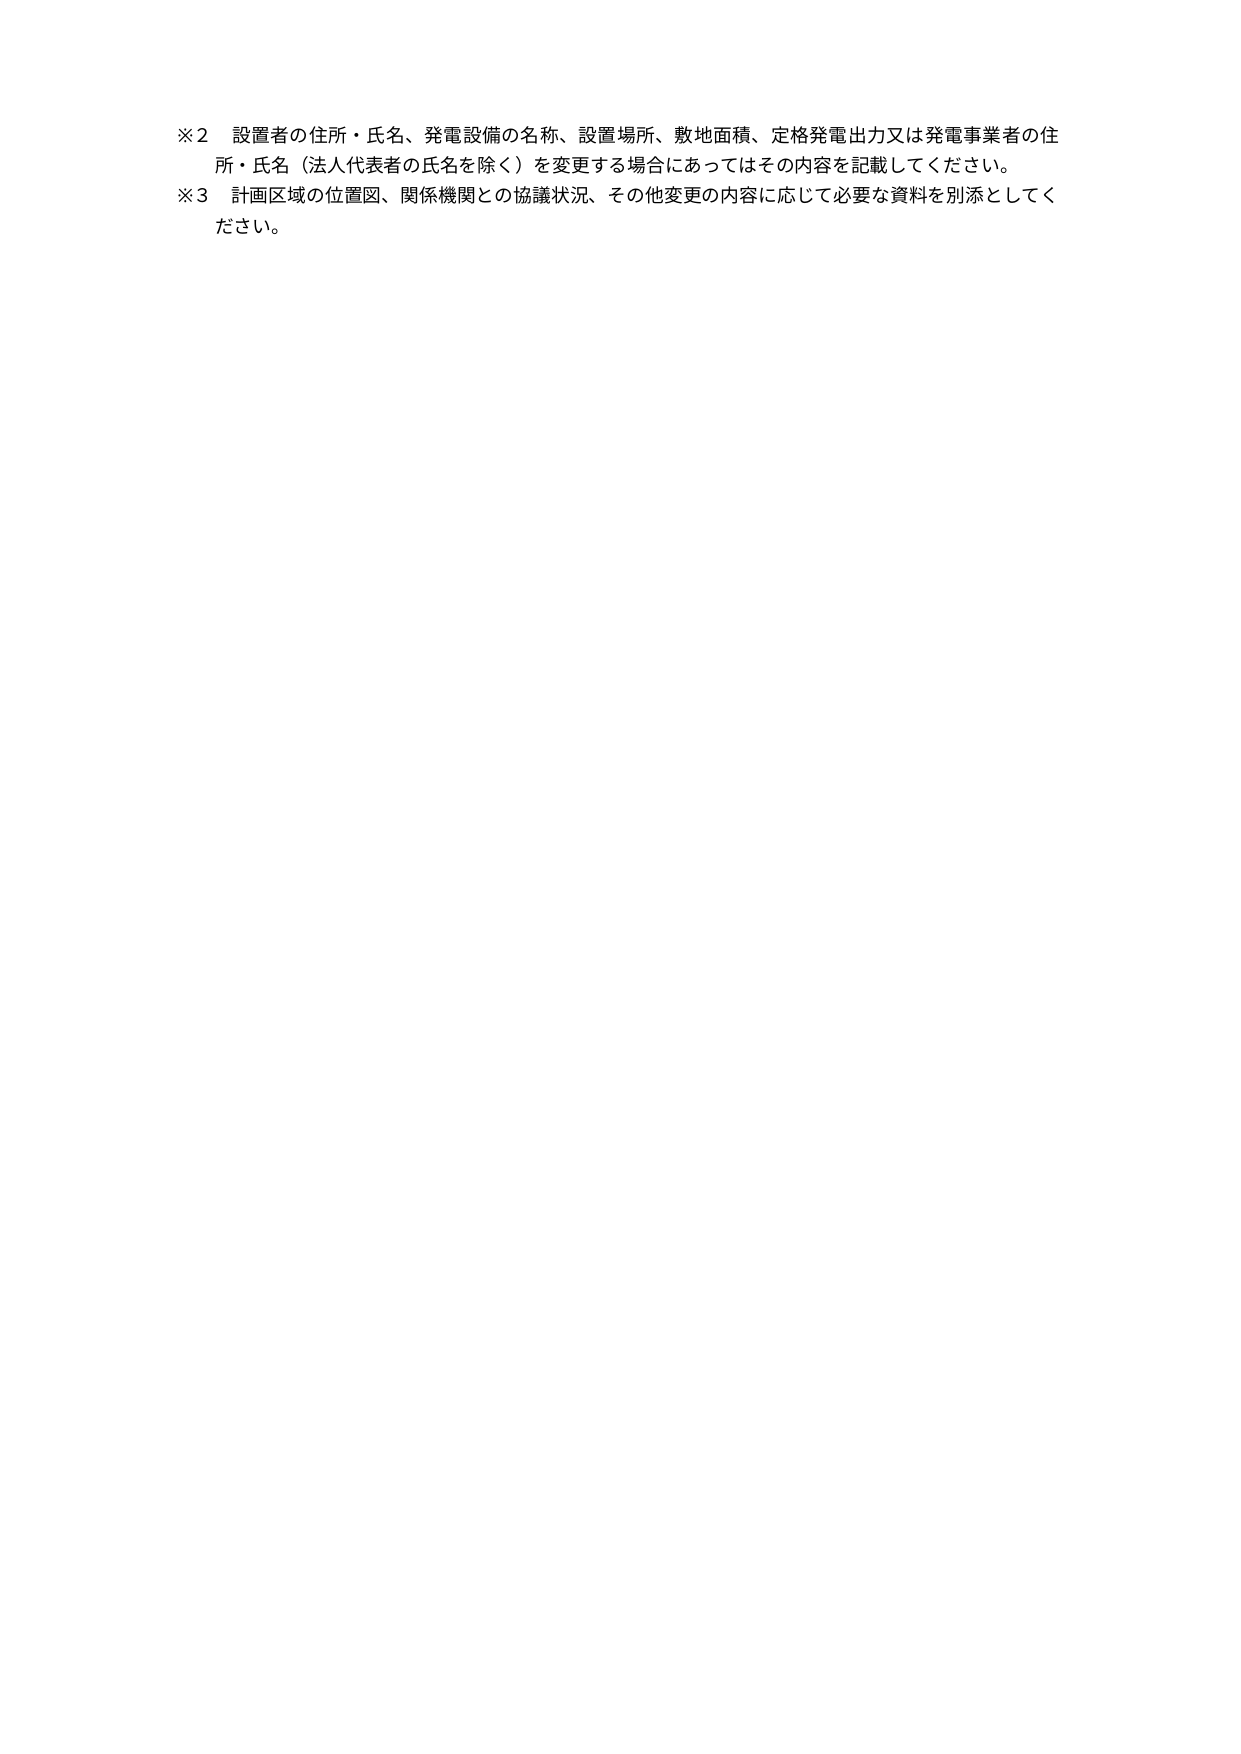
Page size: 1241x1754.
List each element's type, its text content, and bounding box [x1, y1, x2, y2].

text ※３ 計画区域の位置図、関係機関との協議状況、その他変更の内容に応じて必要な資料を別添としてください。 [177, 179, 1063, 240]
text ※２ 設置者の住所・氏名、発電設備の名称、設置場所、敷地面積、定格発電出力又は発電事業者の住所・氏名（法人代表者の氏名を除く）を変更する場合にあってはその内容を記載してください。 [177, 119, 1063, 179]
